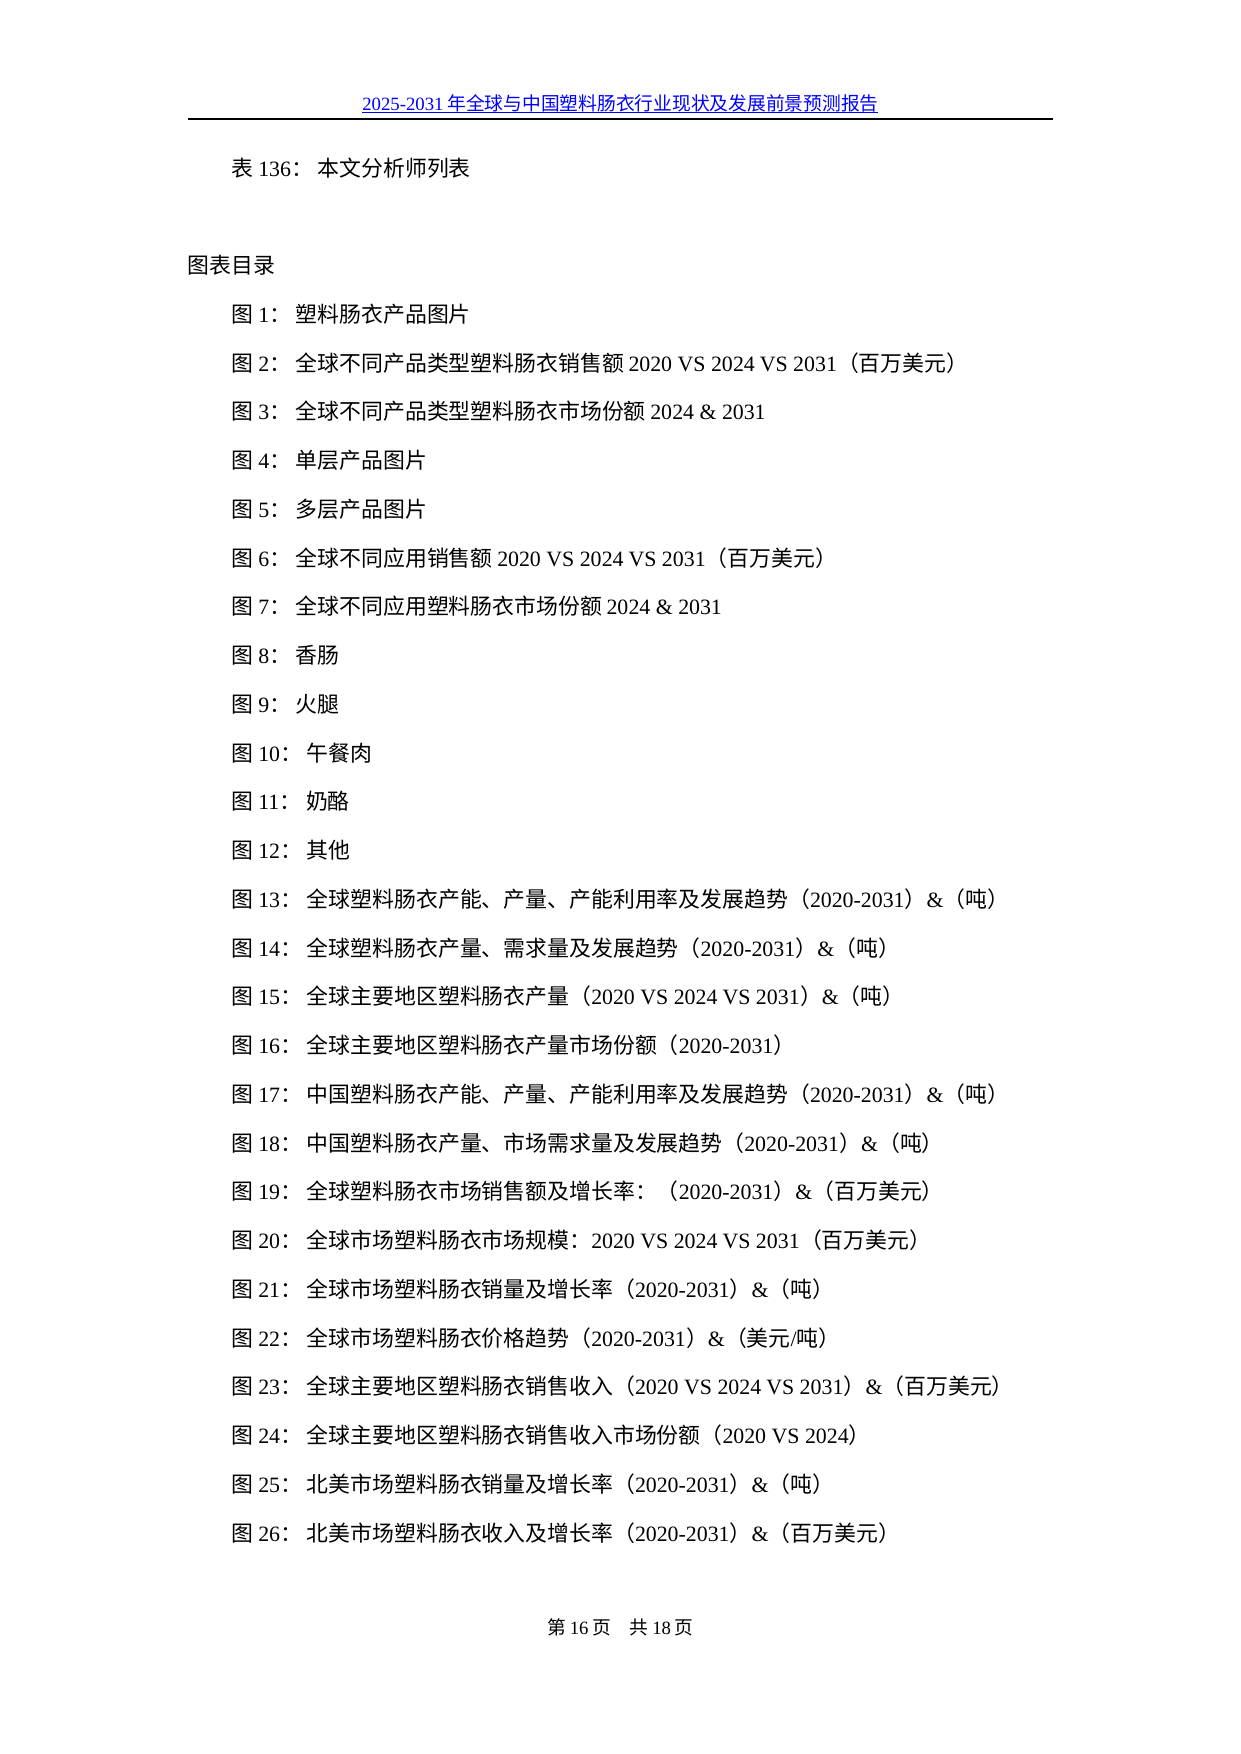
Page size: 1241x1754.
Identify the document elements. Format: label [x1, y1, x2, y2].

text [187, 150, 1053, 1548]
